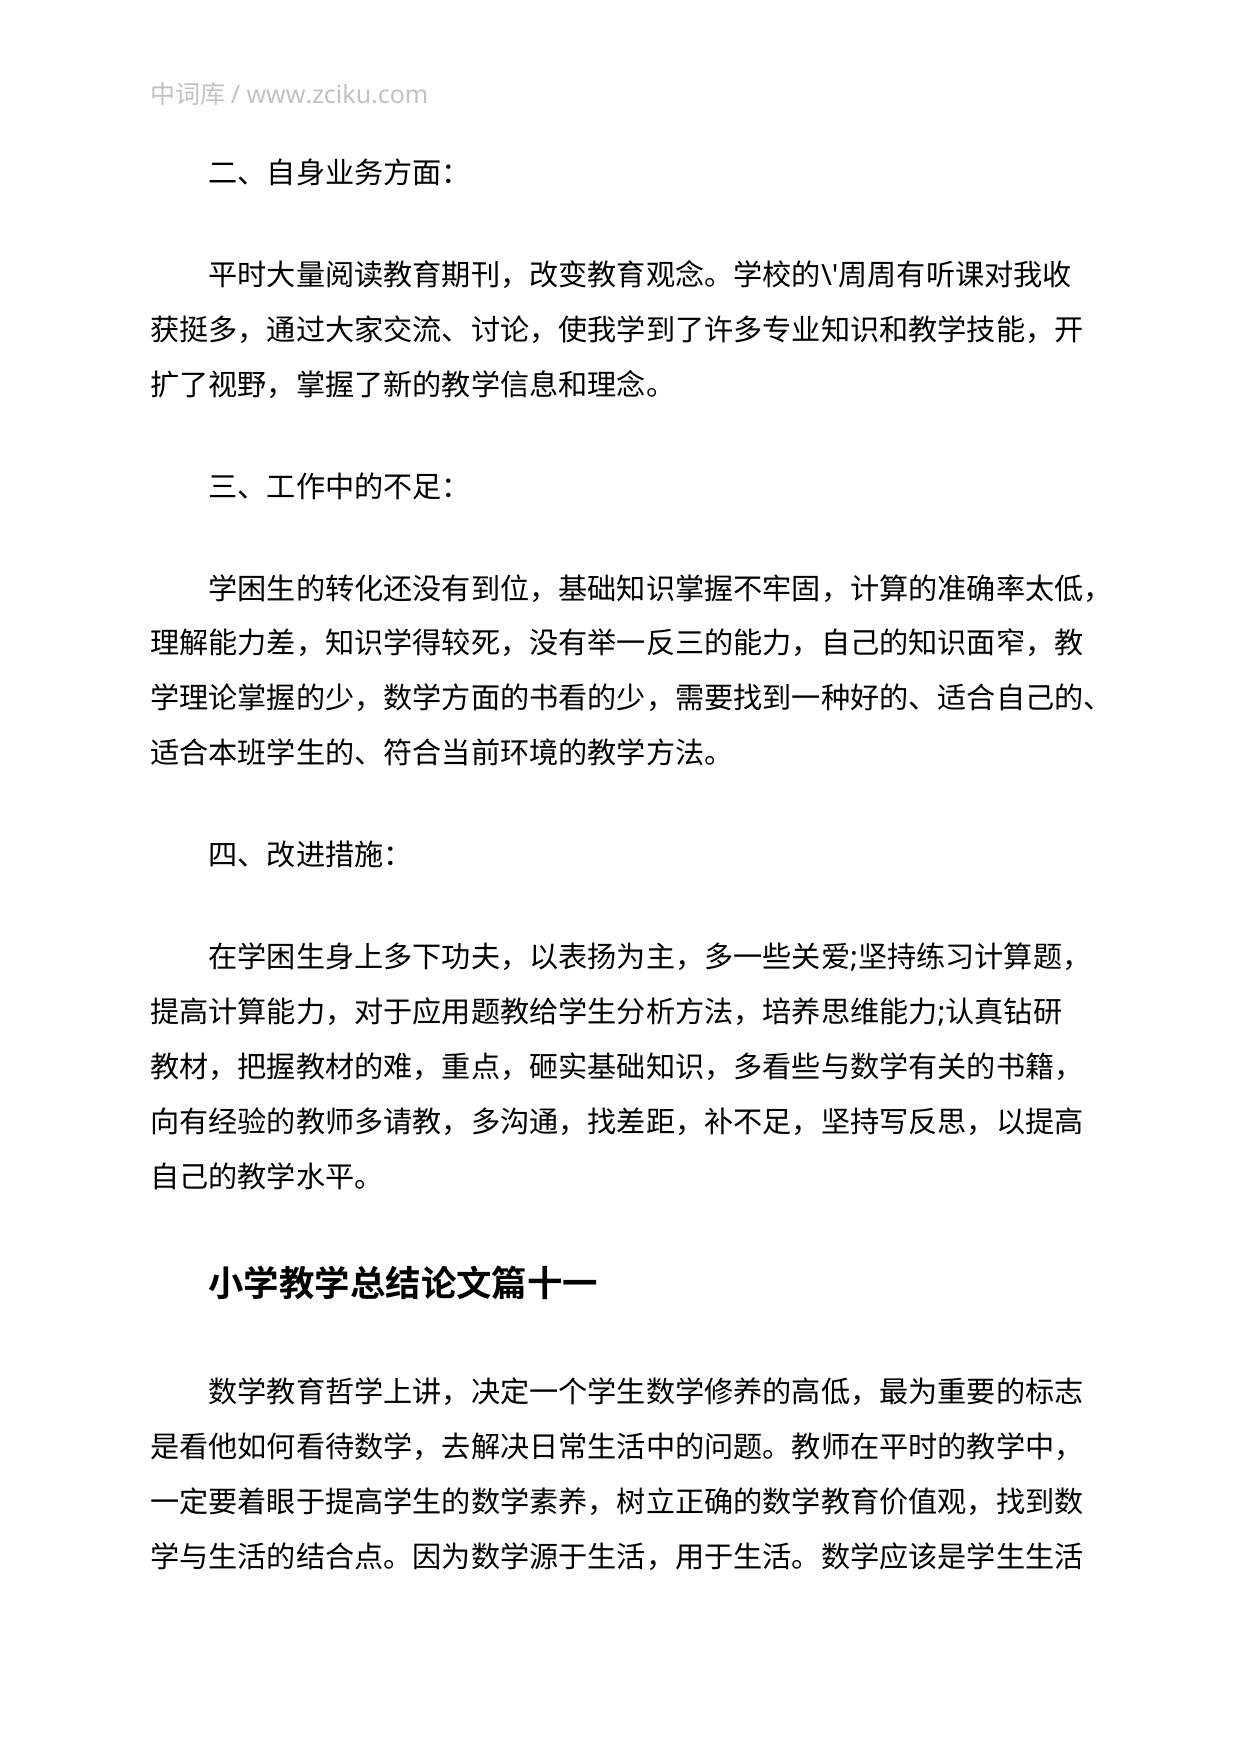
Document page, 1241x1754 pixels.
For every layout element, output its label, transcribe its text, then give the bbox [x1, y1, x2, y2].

text 学困生的转化还没有到位，基础知识掌握不牢固，计算的准确率太低，理解能力差，知识学得较死，没有举一反三的能力，自己的知识面窄，教学理论掌握的少，数学方面的书看的少，需要找到一种好的、适合自己的、适合本班学生的、符合当前环境的教学方法。 [150, 565, 1090, 772]
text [150, 1368, 1090, 1575]
text 四、改进措施： [150, 832, 1090, 874]
text 在学困生身上多下功夫，以表扬为主，多一些关爱;坚持练习计算题，提高计算能力，对于应用题教给学生分析方法，培养思维能力;认真钻研教材，把握教材的难，重点，砸实基础知识，多看些与数学有关的书籍，向有经验的教师多请教，多沟通，找差距，补不足，坚持写反思，以提高自己的教学水平。 [150, 933, 1090, 1196]
text 三、工作中的不足： [150, 463, 1090, 506]
text 二、自身业务方面： [150, 150, 1090, 192]
text 小学教学总结论文篇十一 [150, 1255, 1090, 1306]
text 平时大量阅读教育期刊，改变教育观念。学校的\'周周有听课对我收获挺多，通过大家交流、讨论，使我学到了许多专业知识和教学技能，开扩了视野，掌握了新的教学信息和理念。 [150, 252, 1090, 404]
